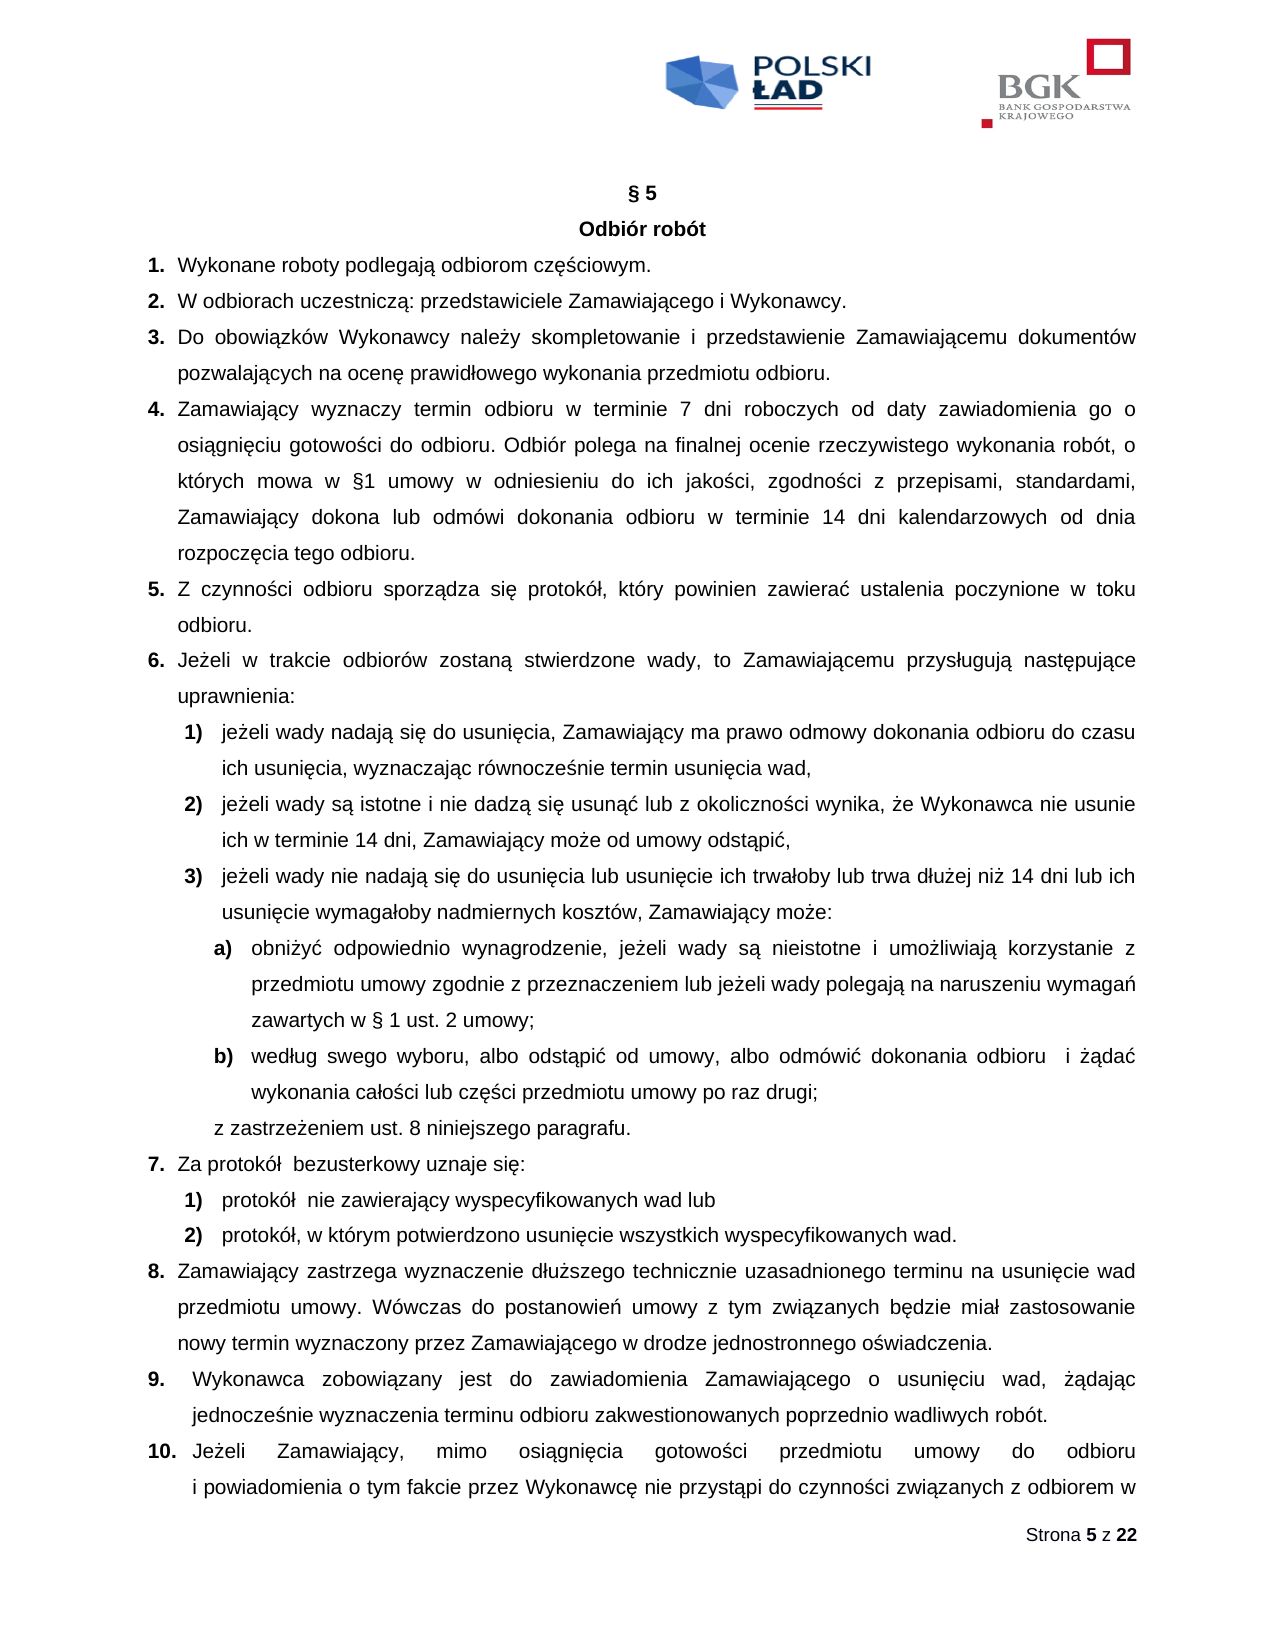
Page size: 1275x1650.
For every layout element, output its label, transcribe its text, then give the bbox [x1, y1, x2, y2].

list protokół, w którym potwierdzono usunięcie wszystkich wyspecyfikowanych wad. [184, 1223, 1137, 1247]
list jeżeli wady są istotne i nie dadzą się usunąć lub z okoliczności wynika, że Wykonawca nie usunie ich w terminie 14 dni, Zamawiający może od umowy odstąpić, [184, 792, 1137, 852]
picture [970, 29, 1141, 137]
text z zastrzeżeniem ust. 8 niniejszego paragrafu. [214, 1116, 1137, 1139]
list Zamawiający zastrzega wyznaczenie dłuższego technicznie uzasadnionego terminu na usunięcie wad przedmiotu umowy. Wówczas do postanowień umowy z tym związanych będzie miał zastosowanie nowy termin wyznaczony przez Zamawiającego w drodze jednostronnego oświadczenia. [148, 1259, 1137, 1355]
list Zamawiający wyznaczy termin odbioru w terminie 7 dni roboczych od daty zawiadomienia go o osiągnięciu gotowości do odbioru. Odbiór polega na finalnej ocenie rzeczywistego wykonania robót, o których mowa w §1 umowy w odniesieniu do ich jakości, zgodności z przepisami, standardami, Zamawiający dokona lub odmówi dokonania odbioru w terminie 14 dni kalendarzowych od dnia rozpoczęcia tego odbioru. [148, 397, 1137, 564]
list jeżeli wady nie nadają się do usunięcia lub usunięcie ich trwałoby lub trwa dłużej niż 14 dni lub ich usunięcie wymagałoby nadmiernych kosztów, Zamawiający może: [184, 864, 1137, 924]
list Wykonane roboty podlegają odbiorom częściowym. [148, 253, 1137, 277]
list Do obowiązków Wykonawcy należy skompletowanie i przedstawienie Zamawiającemu dokumentów pozwalających na ocenę prawidłowego wykonania przedmiotu odbioru. [148, 325, 1137, 385]
list Wykonawca zobowiązany jest do zawiadomienia Zamawiającego o usunięciu wad, żądając jednocześnie wyznaczenia terminu odbioru zakwestionowanych poprzednio wadliwych robót. [148, 1367, 1137, 1427]
list W odbiorach uczestniczą: przedstawiciele Zamawiającego i Wykonawcy. [148, 289, 1137, 313]
list Z czynności odbioru sporządza się protokół, który powinien zawierać ustalenia poczynione w toku odbioru. [148, 576, 1137, 636]
text Odbiór robót [148, 217, 1137, 241]
list jeżeli wady nadają się do usunięcia, Zamawiający ma prawo odmowy dokonania odbioru do czasu ich usunięcia, wyznaczając równocześnie termin usunięcia wad, [184, 720, 1137, 780]
picture [651, 29, 911, 140]
list według swego wyboru, albo odstąpić od umowy, albo odmówić dokonania odbioru i żądać wykonania całości lub części przedmiotu umowy po raz drugi; [214, 1044, 1137, 1103]
list Jeżeli w trakcie odbiorów zostaną stwierdzone wady, to Zamawiającemu przysługują następujące uprawnienia: [148, 648, 1137, 708]
list Za protokół bezusterkowy uznaje się: [148, 1151, 1137, 1175]
list obniżyć odpowiednio wynagrodzenie, jeżeli wady są nieistotne i umożliwiają korzystanie z przedmiotu umowy zgodnie z przeznaczeniem lub jeżeli wady polegają na naruszeniu wymagań zawartych w § 1 ust. 2 umowy; [214, 936, 1137, 1032]
text § 5 [148, 181, 1137, 205]
list protokół nie zawierający wyspecyfikowanych wad lub [184, 1187, 1137, 1211]
